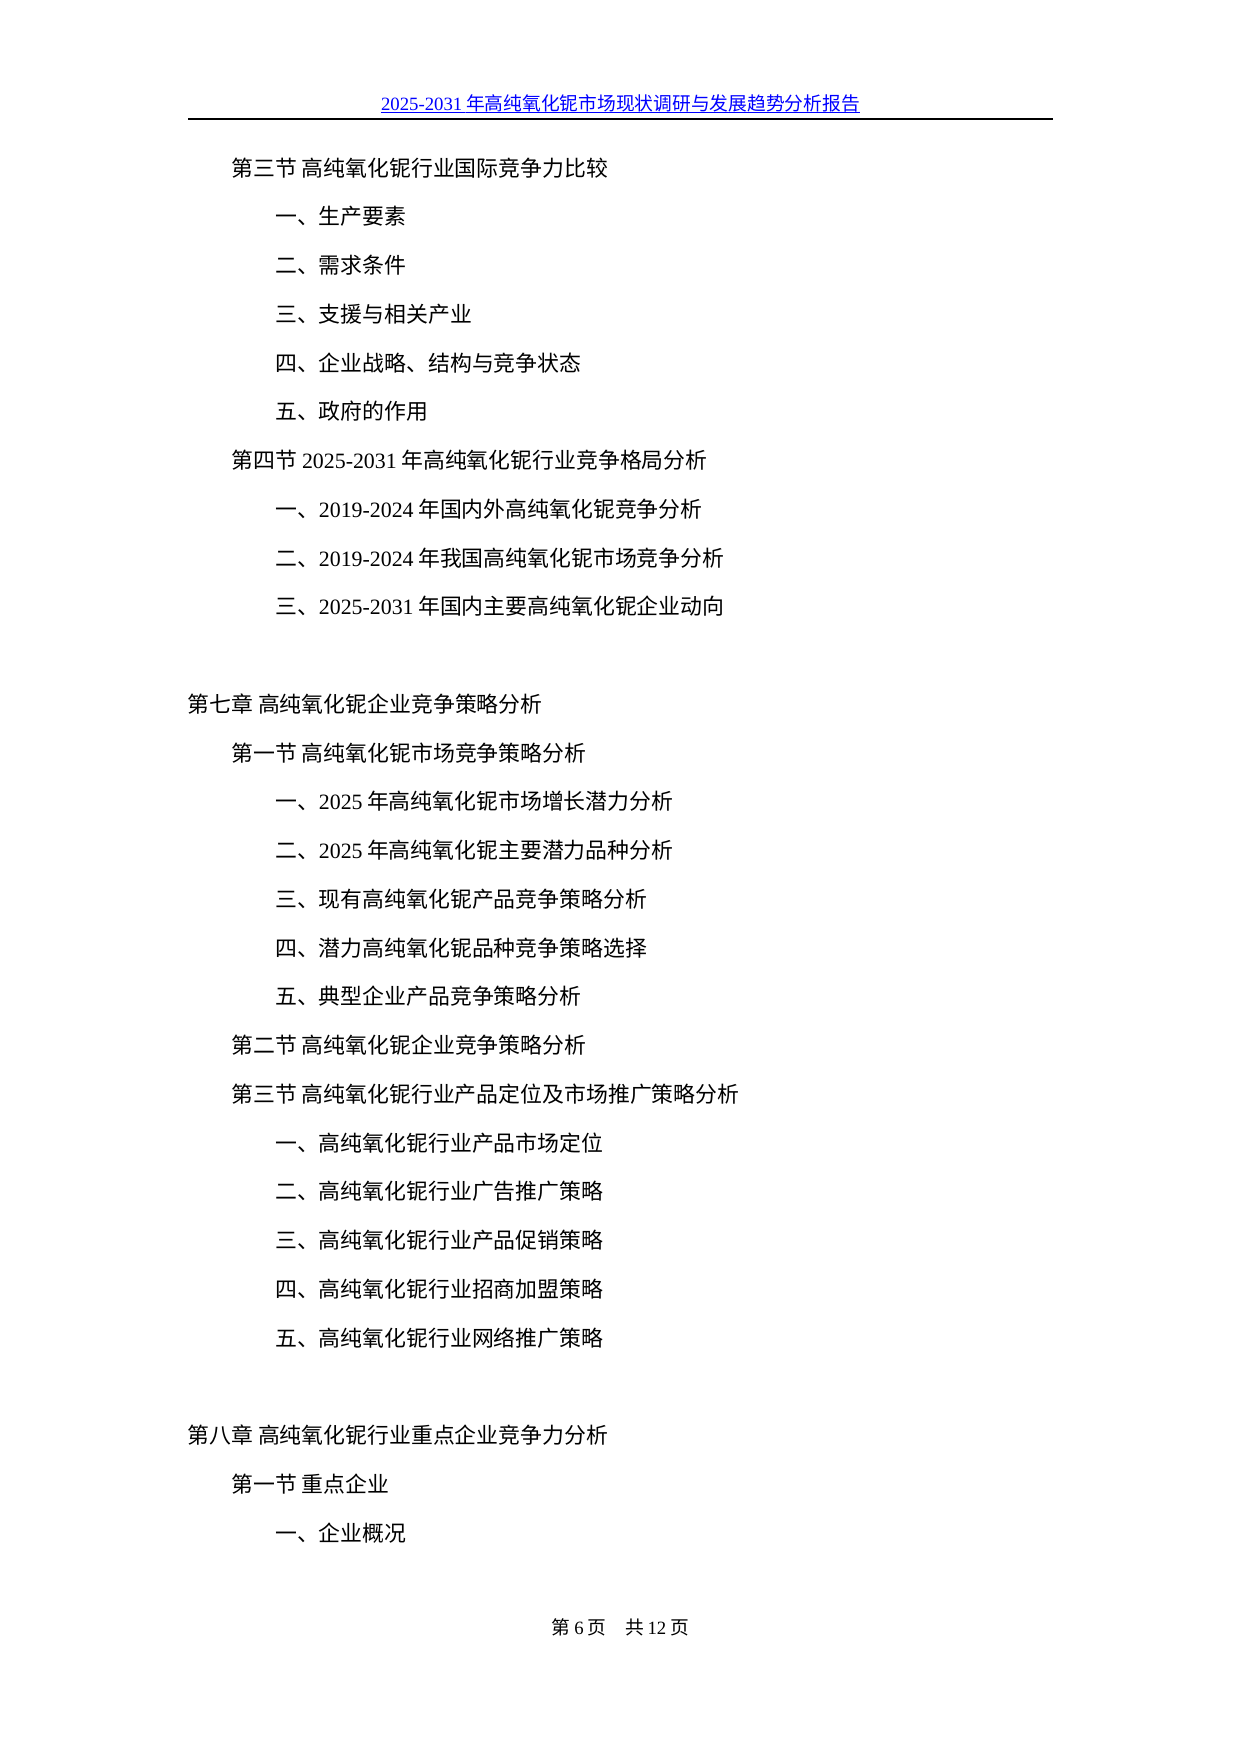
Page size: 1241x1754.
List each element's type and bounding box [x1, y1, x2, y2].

text [187, 150, 1053, 1548]
